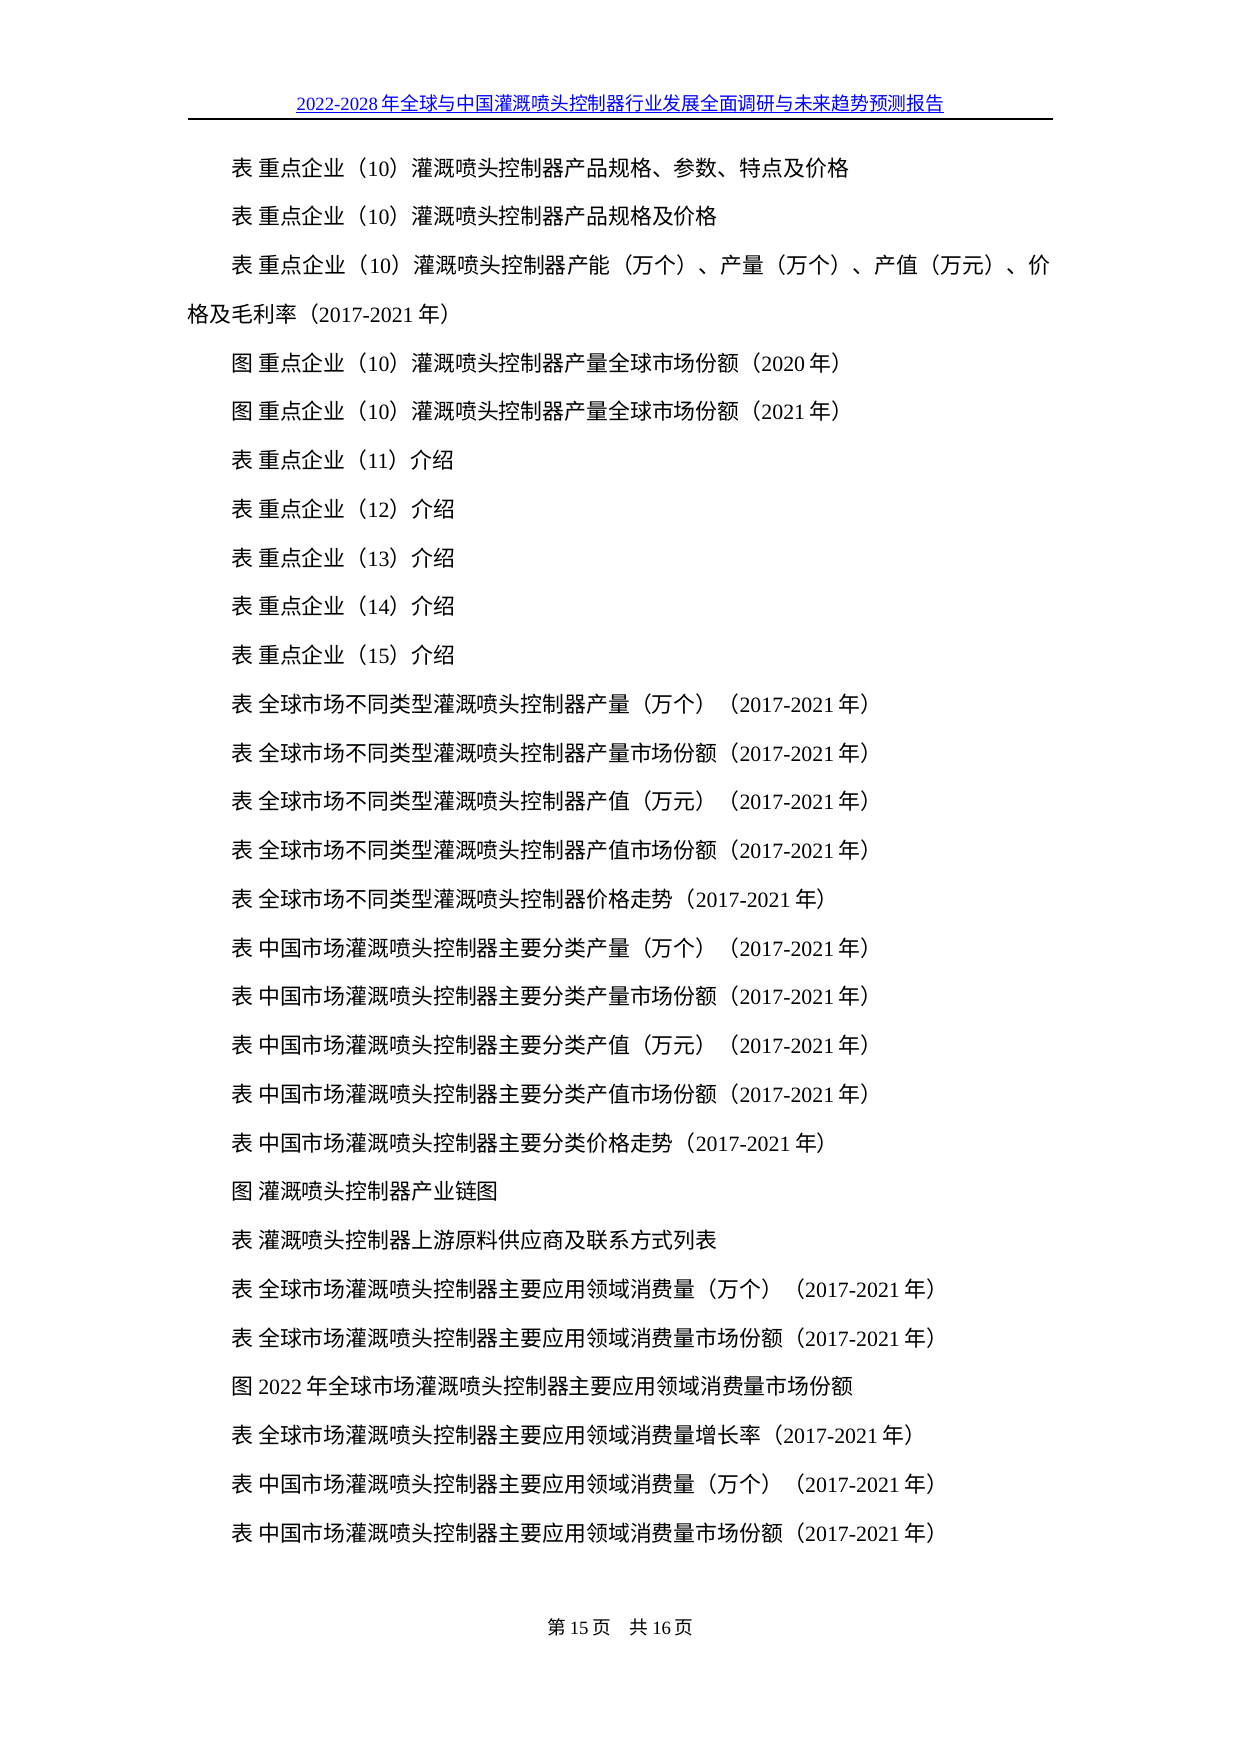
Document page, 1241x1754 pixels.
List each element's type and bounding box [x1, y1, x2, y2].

text [187, 150, 1053, 1548]
